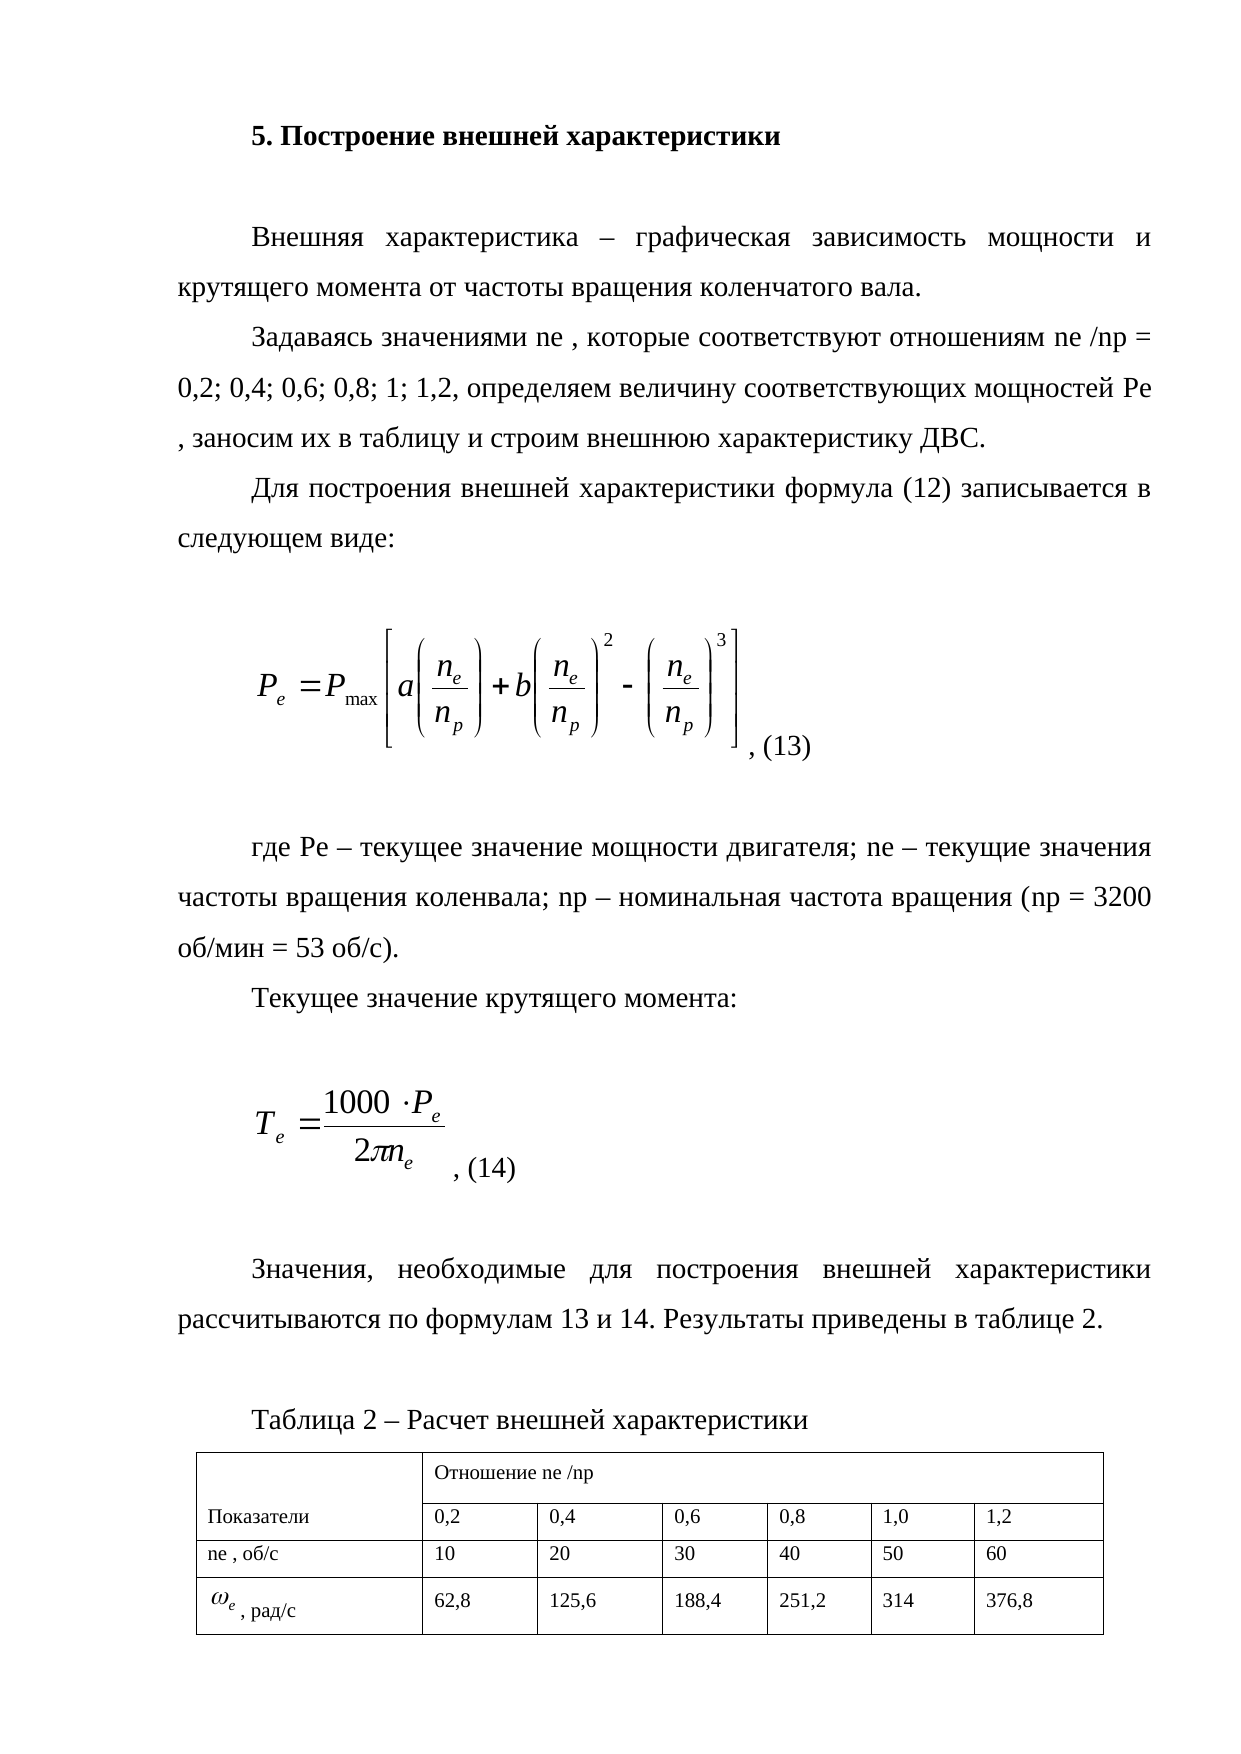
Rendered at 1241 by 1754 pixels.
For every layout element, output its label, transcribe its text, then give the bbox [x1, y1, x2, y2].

table_cell 0,2 [423, 1504, 537, 1539]
table_cell 20 [538, 1541, 662, 1577]
table_cell 10 [423, 1541, 537, 1577]
text Внешняя характеристика – графическая зависимость мощности и крутящего момента от частоты вращения коленчатого вала. [177, 219, 1152, 303]
text , (13) [177, 621, 1152, 762]
table_cell 62,8 [423, 1578, 537, 1634]
table_cell 0,8 [768, 1504, 871, 1539]
table_cell 125,6 [538, 1578, 662, 1634]
text Значения, необходимые для построения внешней характеристики рассчитываются по формулам 13 и 14. Результаты приведены в таблице 2. [177, 1251, 1152, 1335]
table_cell 0,6 [663, 1504, 767, 1539]
table_cell 50 [872, 1541, 974, 1577]
table_cell 1,0 [872, 1504, 974, 1539]
text Таблица 2 – Расчет внешней характеристики [177, 1402, 1152, 1435]
table_cell 376,8 [975, 1578, 1103, 1634]
text Задаваясь значениями ne , которые соответствуют отношениям ne /np = 0,2; 0,4; 0,6; 0,8; 1; 1,2, определяем величину соответствующих мощностей Pe , заносим их в таблицу и строим внешнюю характеристику ДВС. [177, 319, 1152, 453]
table_cell 60 [975, 1541, 1103, 1577]
table_cell 251,2 [768, 1578, 871, 1634]
text , (14) [177, 1081, 1152, 1184]
text Текущее значение крутящего момента: [177, 980, 1152, 1013]
table_header [197, 1453, 422, 1502]
text Для построения внешней характеристики формула (12) записывается в следующем виде: [177, 470, 1152, 554]
table_cell ne , об/с [197, 1541, 422, 1577]
table_header Отношение ne /np [423, 1453, 1103, 1502]
table_cell 188,4 [663, 1578, 767, 1634]
table_cell , рад/с [197, 1578, 422, 1634]
table_cell 314 [872, 1578, 974, 1634]
table_cell 40 [768, 1541, 871, 1577]
table_cell 0,4 [538, 1504, 662, 1539]
text 5. Построение внешней характеристики [177, 118, 1152, 152]
table_cell 1,2 [975, 1504, 1103, 1539]
table_cell Показатели [197, 1503, 422, 1539]
table_cell 30 [663, 1541, 767, 1577]
text где Pe – текущее значение мощности двигателя; ne – текущие значения частоты вращения коленвала; np – номинальная частота вращения (np = 3200 об/мин = 53 об/с). [177, 829, 1152, 963]
